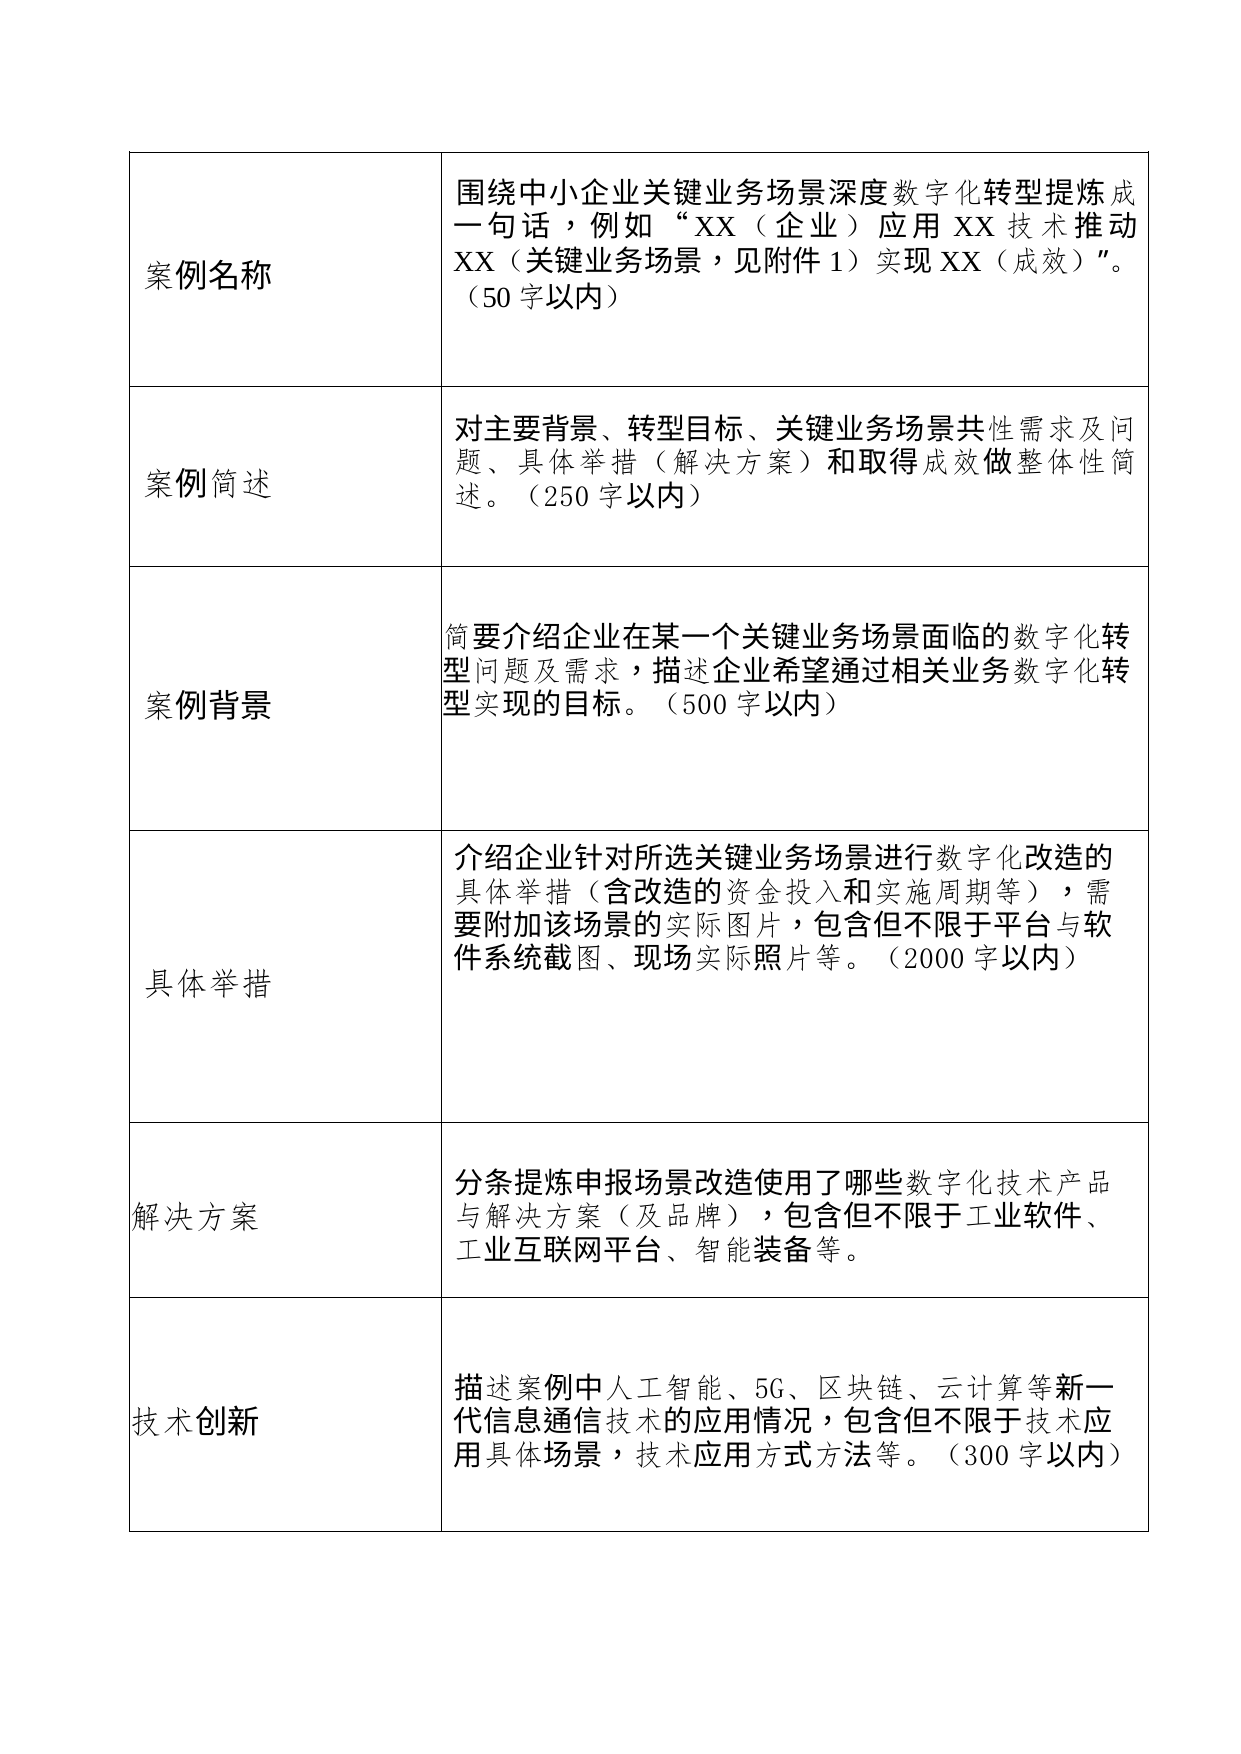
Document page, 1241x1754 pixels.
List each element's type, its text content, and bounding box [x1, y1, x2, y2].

table_cell 描述案例中人工智能、5G、区块链、云计算等新一代信息通信技术的应用情况，包含但不限于技术应用具体场景，技术应用方式方法等。（300字以内） [442, 1298, 1148, 1531]
table_header 案例名称 [130, 153, 441, 386]
table_header 围绕中小企业关键业务场景深度数字化转型提炼成一句话，例如“XX（企业）应用XX技术推动XX（关键业务场景，见附件1）实现XX（成效）”。（50字以内） [442, 153, 1148, 386]
table_cell 对主要背景、转型目标、关键业务场景共性需求及问题、具体举措（解决方案）和取得成效做整体性简述。（250字以内） [442, 387, 1148, 566]
table_cell 分条提炼申报场景改造使用了哪些数字化技术产品与解决方案（及品牌），包含但不限于工业软件、工业互联网平台、智能装备等。 [442, 1123, 1148, 1297]
table_cell 解决方案 [130, 1123, 441, 1297]
table_cell 简要介绍企业在某一个关键业务场景面临的数字化转型问题及需求，描述企业希望通过相关业务数字化转型实现的目标。（500字以内） [442, 567, 1148, 829]
table_cell 案例简述 [130, 387, 441, 566]
table_cell 案例背景 [130, 567, 441, 829]
table_cell 介绍企业针对所选关键业务场景进行数字化改造的具体举措（含改造的资金投入和实施周期等），需要附加该场景的实际图片，包含但不限于平台与软件系统截图、现场实际照片等。（2000字以内） [442, 831, 1148, 1122]
table_cell 技术创新 [130, 1298, 441, 1531]
table_cell 具体举措 [130, 831, 441, 1122]
